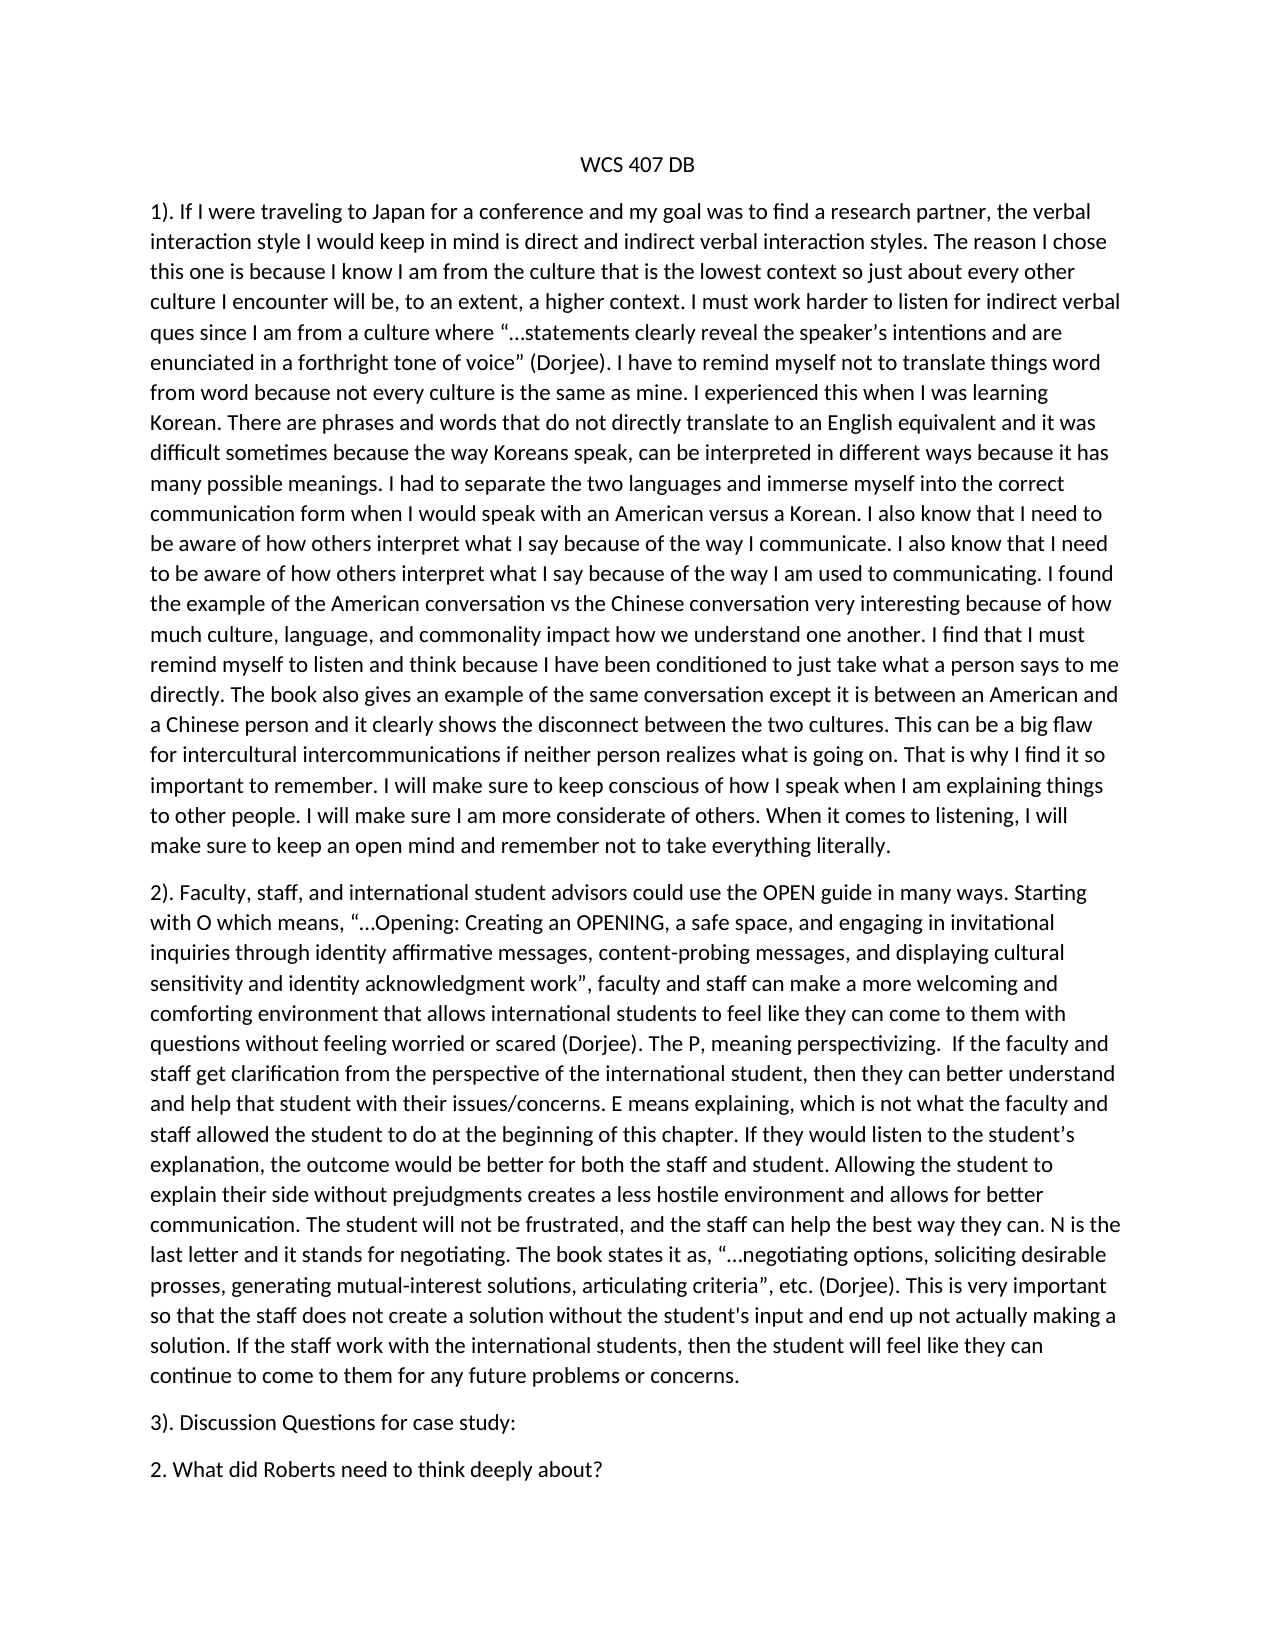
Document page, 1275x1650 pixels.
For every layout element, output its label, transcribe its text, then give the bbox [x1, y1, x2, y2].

text 2). Faculty, staff, and international student advisors could use the OPEN guide in many ways. Starting with O which means, “…Opening: Creating an OPENING, a safe space, and engaging in invitational inquiries through identity affirmative messages, content-probing messages, and displaying cultural sensitivity and identity acknowledgment work”, faculty and staff can make a more welcoming and comforting environment that allows international students to feel like they can come to them with questions without feeling worried or scared (Dorjee). The P, meaning perspectivizing. If the faculty and staff get clarification from the perspective of the international student, then they can better understand and help that student with their issues/concerns. E means explaining, which is not what the faculty and staff allowed the student to do at the beginning of this chapter. If they would listen to the student’s explanation, the outcome would be better for both the staff and student. Allowing the student to explain their side without prejudgments creates a less hostile environment and allows for better communication. The student will not be frustrated, and the staff can help the best way they can. N is the last letter and it stands for negotiating. The book states it as, “…negotiating options, soliciting desirable prosses, generating mutual-interest solutions, articulating criteria”, etc. (Dorjee). This is very important so that the staff does not create a solution without the student's input and end up not actually making a solution. If the staff work with the international students, then the student will feel like they can continue to come to them for any future problems or concerns. [150, 878, 1125, 1389]
text 2. What did Roberts need to think deeply about? [150, 1455, 1125, 1483]
text WCS 407 DB [150, 150, 1125, 178]
text 3). Discussion Questions for case study: [150, 1408, 1125, 1436]
text 1). If I were traveling to Japan for a conference and my goal was to find a research partner, the verbal interaction style I would keep in mind is direct and indirect verbal interaction styles. The reason I chose this one is because I know I am from the culture that is the lowest context so just about every other culture I encounter will be, to an extent, a higher context. I must work harder to listen for indirect verbal ques since I am from a culture where “…statements clearly reveal the speaker’s intentions and are enunciated in a forthright tone of voice” (Dorjee). I have to remind myself not to translate things word from word because not every culture is the same as mine. I experienced this when I was learning Korean. There are phrases and words that do not directly translate to an English equivalent and it was difficult sometimes because the way Koreans speak, can be interpreted in different ways because it has many possible meanings. I had to separate the two languages and immerse myself into the correct communication form when I would speak with an American versus a Korean. I also know that I need to be aware of how others interpret what I say because of the way I communicate. I also know that I need to be aware of how others interpret what I say because of the way I am used to communicating. I found the example of the American conversation vs the Chinese conversation very interesting because of how much culture, language, and commonality impact how we understand one another. I find that I must remind myself to listen and think because I have been conditioned to just take what a person says to me directly. The book also gives an example of the same conversation except it is between an American and a Chinese person and it clearly shows the disconnect between the two cultures. This can be a big flaw for intercultural intercommunications if neither person realizes what is going on. That is why I find it so important to remember. I will make sure to keep conscious of how I speak when I am explaining things to other people. I will make sure I am more considerate of others. When it comes to listening, I will make sure to keep an open mind and remember not to take everything literally. [150, 197, 1125, 859]
